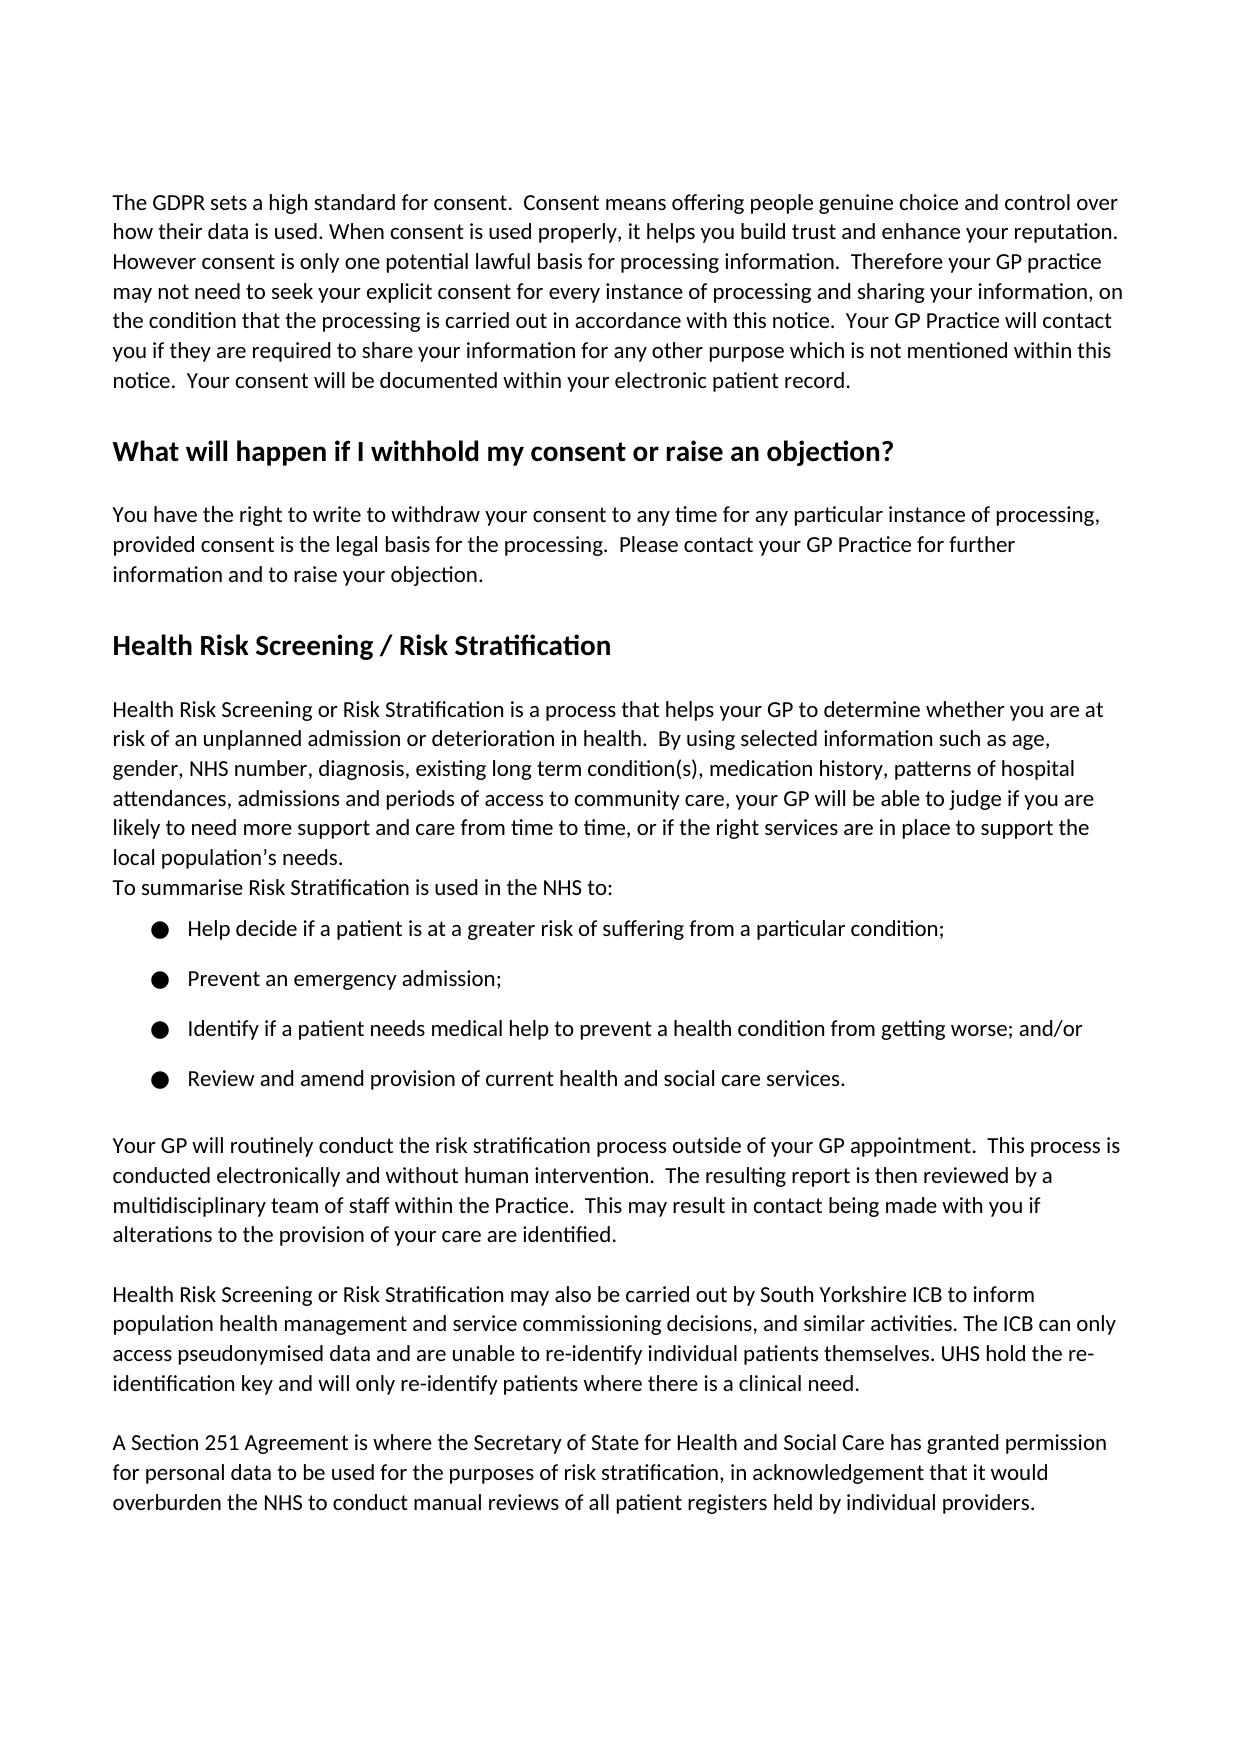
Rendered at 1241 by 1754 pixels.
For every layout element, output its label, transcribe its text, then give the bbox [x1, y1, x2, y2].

text You have the right to write to withdraw your consent to any time for any particular instance of processing, provided consent is the legal basis for the processing. Please contact your GP Practice for further information and to raise your objection. [112, 501, 1128, 588]
text To summarise Risk Stratification is used in the NHS to: [112, 873, 1128, 901]
text Your GP will routinely conduct the risk stratification process outside of your GP appointment. This process is conducted electronically and without human intervention. The resulting report is then reviewed by a multidisciplinary team of staff within the Practice. This may result in contact being made with you if alterations to the provision of your care are identified. [112, 1131, 1128, 1248]
text A Section 251 Agreement is where the Secretary of State for Health and Social Care has granted permission for personal data to be used for the purposes of risk stratification, in acknowledgement that it would overburden the NHS to conduct manual reviews of all patient registers held by individual providers. [112, 1428, 1128, 1516]
list Prevent an emergency admission; [150, 952, 1128, 999]
text What will happen if I withhold my consent or raise an objection? [112, 433, 1128, 469]
list Review and amend provision of current health and social care services. [150, 1052, 1128, 1099]
list Identify if a patient needs medical help to prevent a health condition from getting worse; and/or [150, 1002, 1128, 1049]
list Help decide if a patient is at a greater risk of suffering from a particular condition; [150, 903, 1128, 949]
text Health Risk Screening or Risk Stratification is a process that helps your GP to determine whether you are at risk of an unplanned admission or deterioration in health. By using selected information such as age, gender, NHS number, diagnosis, existing long term condition(s), medication history, patterns of hospital attendances, admissions and periods of access to community care, your GP will be able to judge if you are likely to need more support and care from time to time, or if the right services are in place to support the local population’s needs. [112, 695, 1128, 871]
text The GDPR sets a high standard for consent. Consent means offering people genuine choice and control over how their data is used. When consent is used properly, it helps you build trust and enhance your reputation. However consent is only one potential lawful basis for processing information. Therefore your GP practice may not need to seek your explicit consent for every instance of processing and sharing your information, on the condition that the processing is carried out in accordance with this notice. Your GP Practice will contact you if they are required to share your information for any other purpose which is not mentioned within this notice. Your consent will be documented within your electronic patient record. [112, 188, 1128, 394]
text Health Risk Screening or Risk Stratification may also be carried out by South Yorkshire ICB to inform population health management and service commissioning decisions, and similar activities. The ICB can only access pseudonymised data and are unable to re-identify individual patients themselves. UHS hold the re-identification key and will only re-identify patients where there is a clinical need. [112, 1280, 1128, 1397]
text Health Risk Screening / Risk Stratification [112, 627, 1128, 663]
